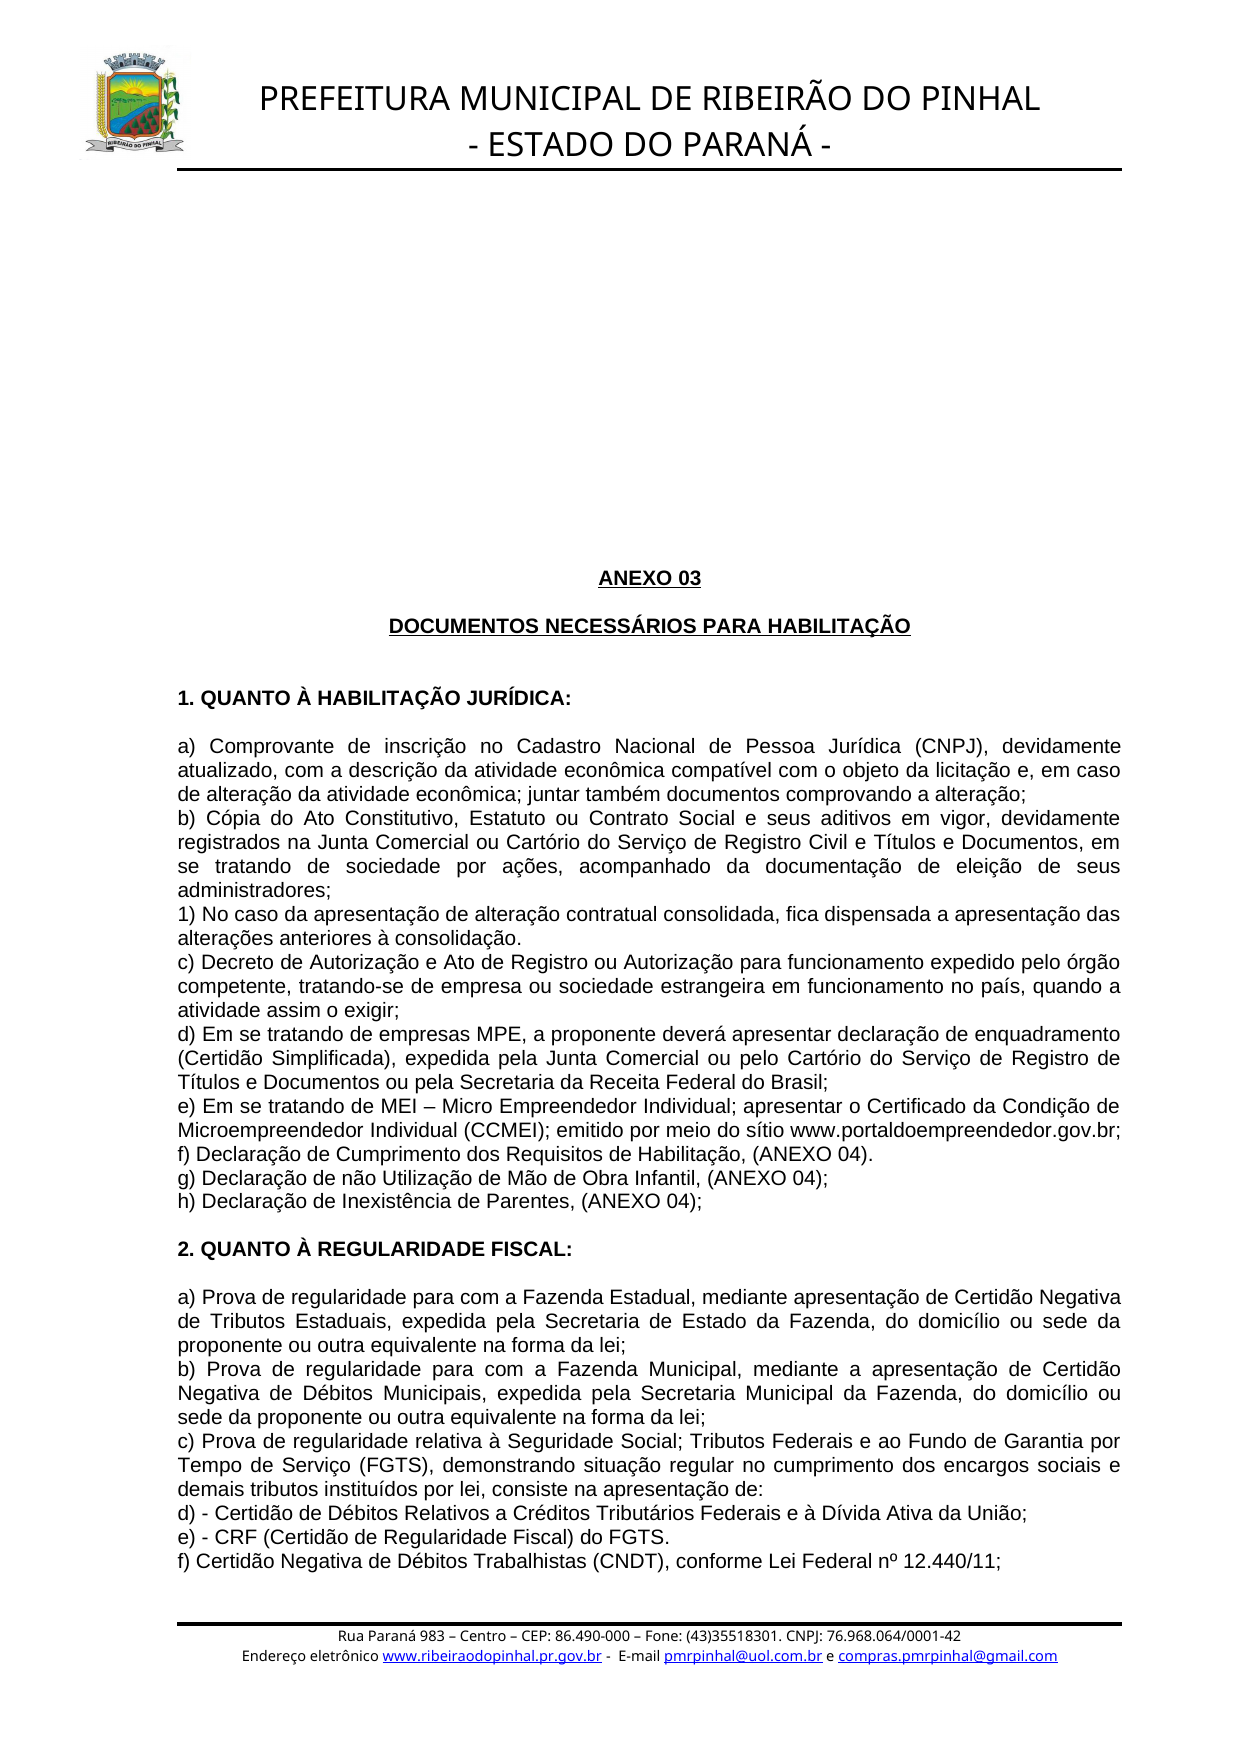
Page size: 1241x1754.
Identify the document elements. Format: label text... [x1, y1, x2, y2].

text b) Prova de regularidade para com a Fazenda Municipal, mediante a apresentação de Certidão Negativa de Débitos Municipais, expedida pela Secretaria Municipal da Fazenda, do domicílio ou sede da proponente ou outra equivalente na forma da lei; [177, 1357, 1122, 1429]
text 2. QUANTO À REGULARIDADE FISCAL: [177, 1237, 1122, 1261]
text f) Certidão Negativa de Débitos Trabalhistas (CNDT), conforme Lei Federal nº 12.440/11; [177, 1549, 1122, 1573]
text h) Declaração de Inexistência de Parentes, (ANEXO 04); [177, 1189, 1122, 1213]
text c) Decreto de Autorização e Ato de Registro ou Autorização para funcionamento expedido pelo órgão competente, tratando-se de empresa ou sociedade estrangeira em funcionamento no país, quando a atividade assim o exigir; [177, 950, 1122, 1022]
text d) Em se tratando de empresas MPE, a proponente deverá apresentar declaração de enquadramento (Certidão Simplificada), expedida pela Junta Comercial ou pelo Cartório do Serviço de Registro de Títulos e Documentos ou pela Secretaria da Receita Federal do Brasil; [177, 1022, 1122, 1093]
text e) Em se tratando de MEI – Micro Empreendedor Individual; apresentar o Certificado da Condição de Microempreendedor Individual (CCMEI); emitido por meio do sítio www.portaldoempreendedor.gov.br; f) Declaração de Cumprimento dos Requisitos de Habilitação, (ANEXO 04). [177, 1093, 1122, 1165]
text g) Declaração de não Utilização de Mão de Obra Infantil, (ANEXO 04); [177, 1165, 1122, 1189]
text 1) No caso da apresentação de alteração contratual consolidada, fica dispensada a apresentação das alterações anteriores à consolidação. [177, 902, 1122, 950]
picture [79, 45, 192, 160]
text c) Prova de regularidade relativa à Seguridade Social; Tributos Federais e ao Fundo de Garantia por Tempo de Serviço (FGTS), demonstrando situação regular no cumprimento dos encargos sociais e demais tributos instituídos por lei, consiste na apresentação de: [177, 1429, 1122, 1501]
text 1. QUANTO À HABILITAÇÃO JURÍDICA: [177, 686, 1122, 710]
text d) - Certidão de Débitos Relativos a Créditos Tributários Federais e à Dívida Ativa da União; [177, 1501, 1122, 1525]
text ANEXO 03 [353, 566, 946, 589]
text a) Prova de regularidade para com a Fazenda Estadual, mediante apresentação de Certidão Negativa de Tributos Estaduais, expedida pela Secretaria de Estado da Fazenda, do domicílio ou sede da proponente ou outra equivalente na forma da lei; [177, 1285, 1122, 1357]
text b) Cópia do Ato Constitutivo, Estatuto ou Contrato Social e seus aditivos em vigor, devidamente registrados na Junta Comercial ou Cartório do Serviço de Registro Civil e Títulos e Documentos, em se tratando de sociedade por ações, acompanhado da documentação de eleição de seus administradores; [177, 806, 1122, 902]
text DOCUMENTOS NECESSÁRIOS PARA HABILITAÇÃO [353, 614, 946, 638]
text a) Comprovante de inscrição no Cadastro Nacional de Pessoa Jurídica (CNPJ), devidamente atualizado, com a descrição da atividade econômica compatível com o objeto da licitação e, em caso de alteração da atividade econômica; juntar também documentos comprovando a alteração; [177, 734, 1122, 806]
text e) - CRF (Certidão de Regularidade Fiscal) do FGTS. [177, 1525, 1122, 1549]
